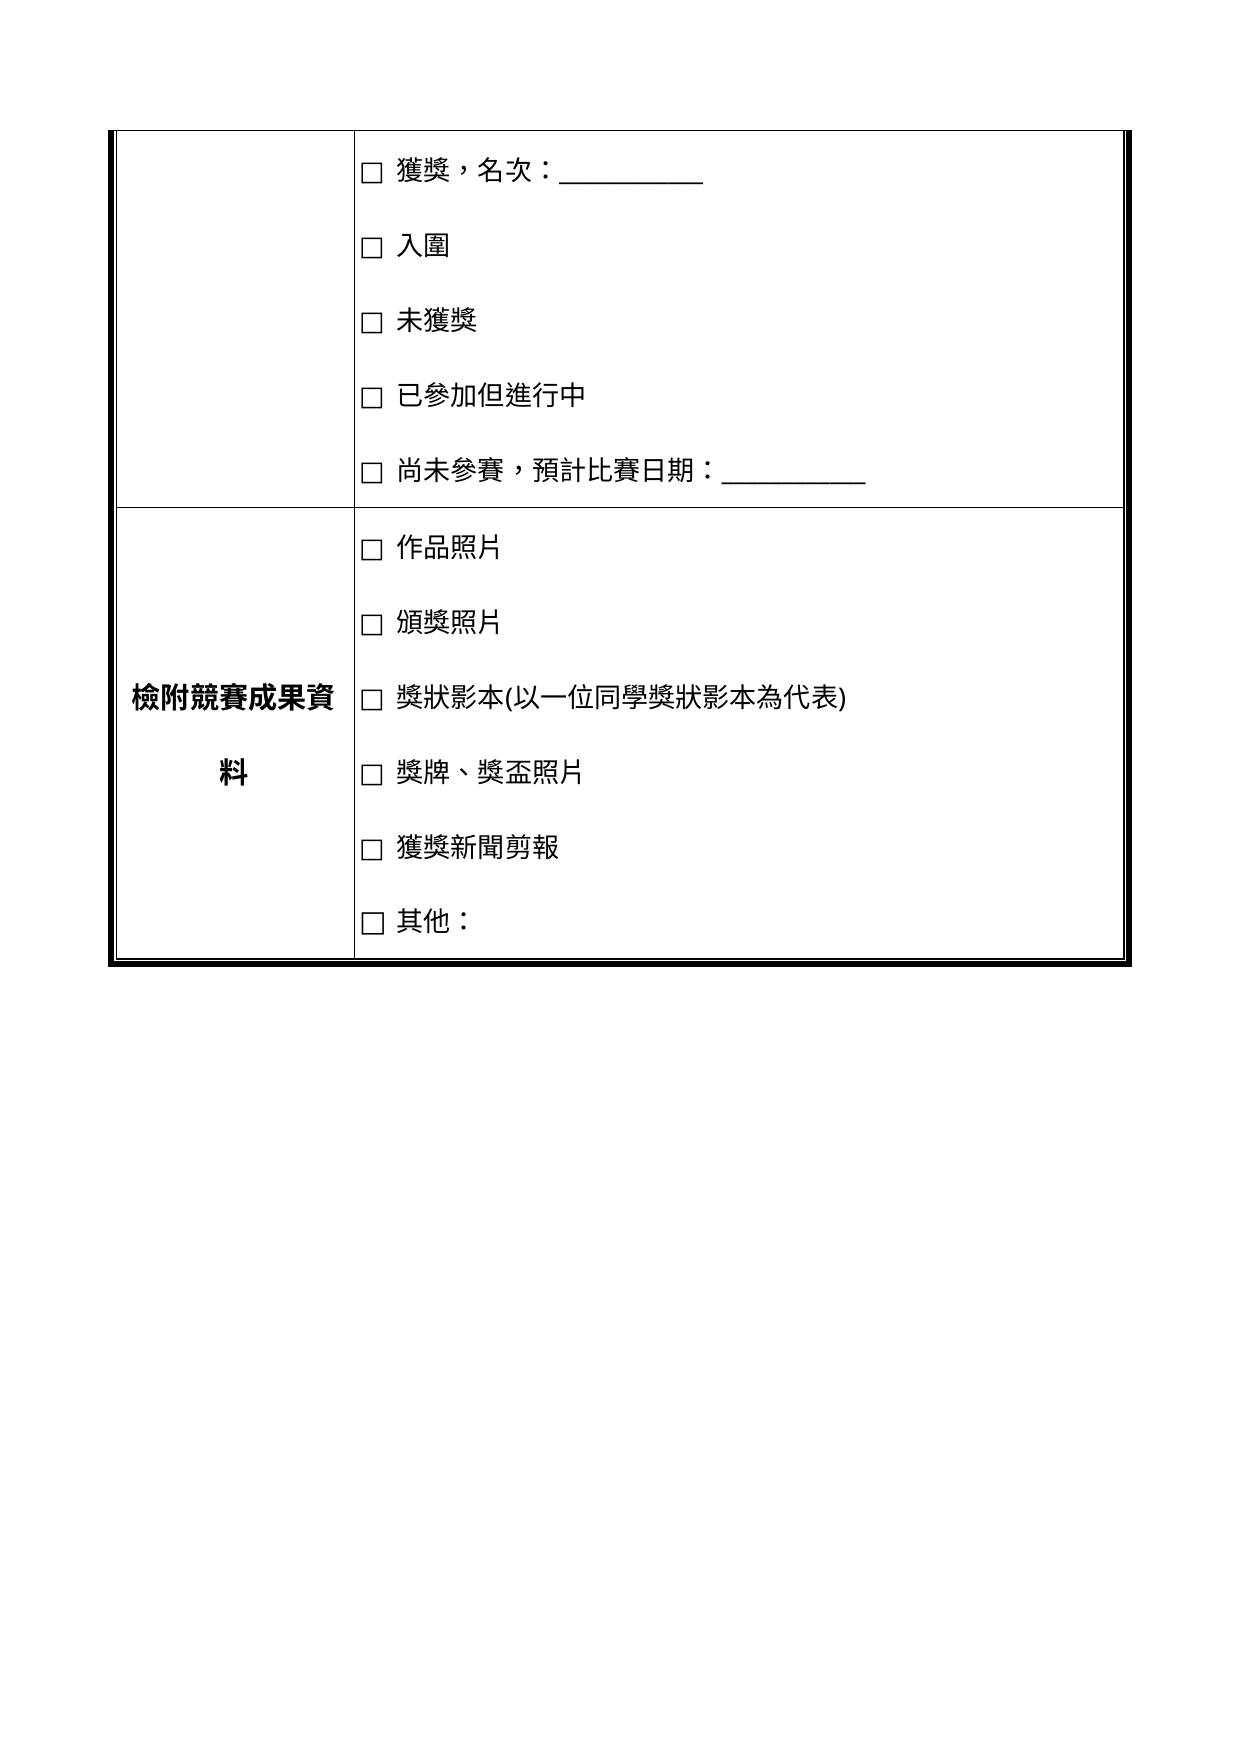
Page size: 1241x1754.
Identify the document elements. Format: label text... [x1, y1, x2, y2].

table_cell [117, 131, 354, 506]
table_cell 作品照片 頒獎照片 獎狀影本(以一位同學獎狀影本為代表) 獎牌、獎盃照片 獲獎新聞剪報 其他： [355, 508, 1123, 958]
table_cell 檢附競賽成果資料 [117, 508, 354, 958]
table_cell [355, 131, 1123, 506]
